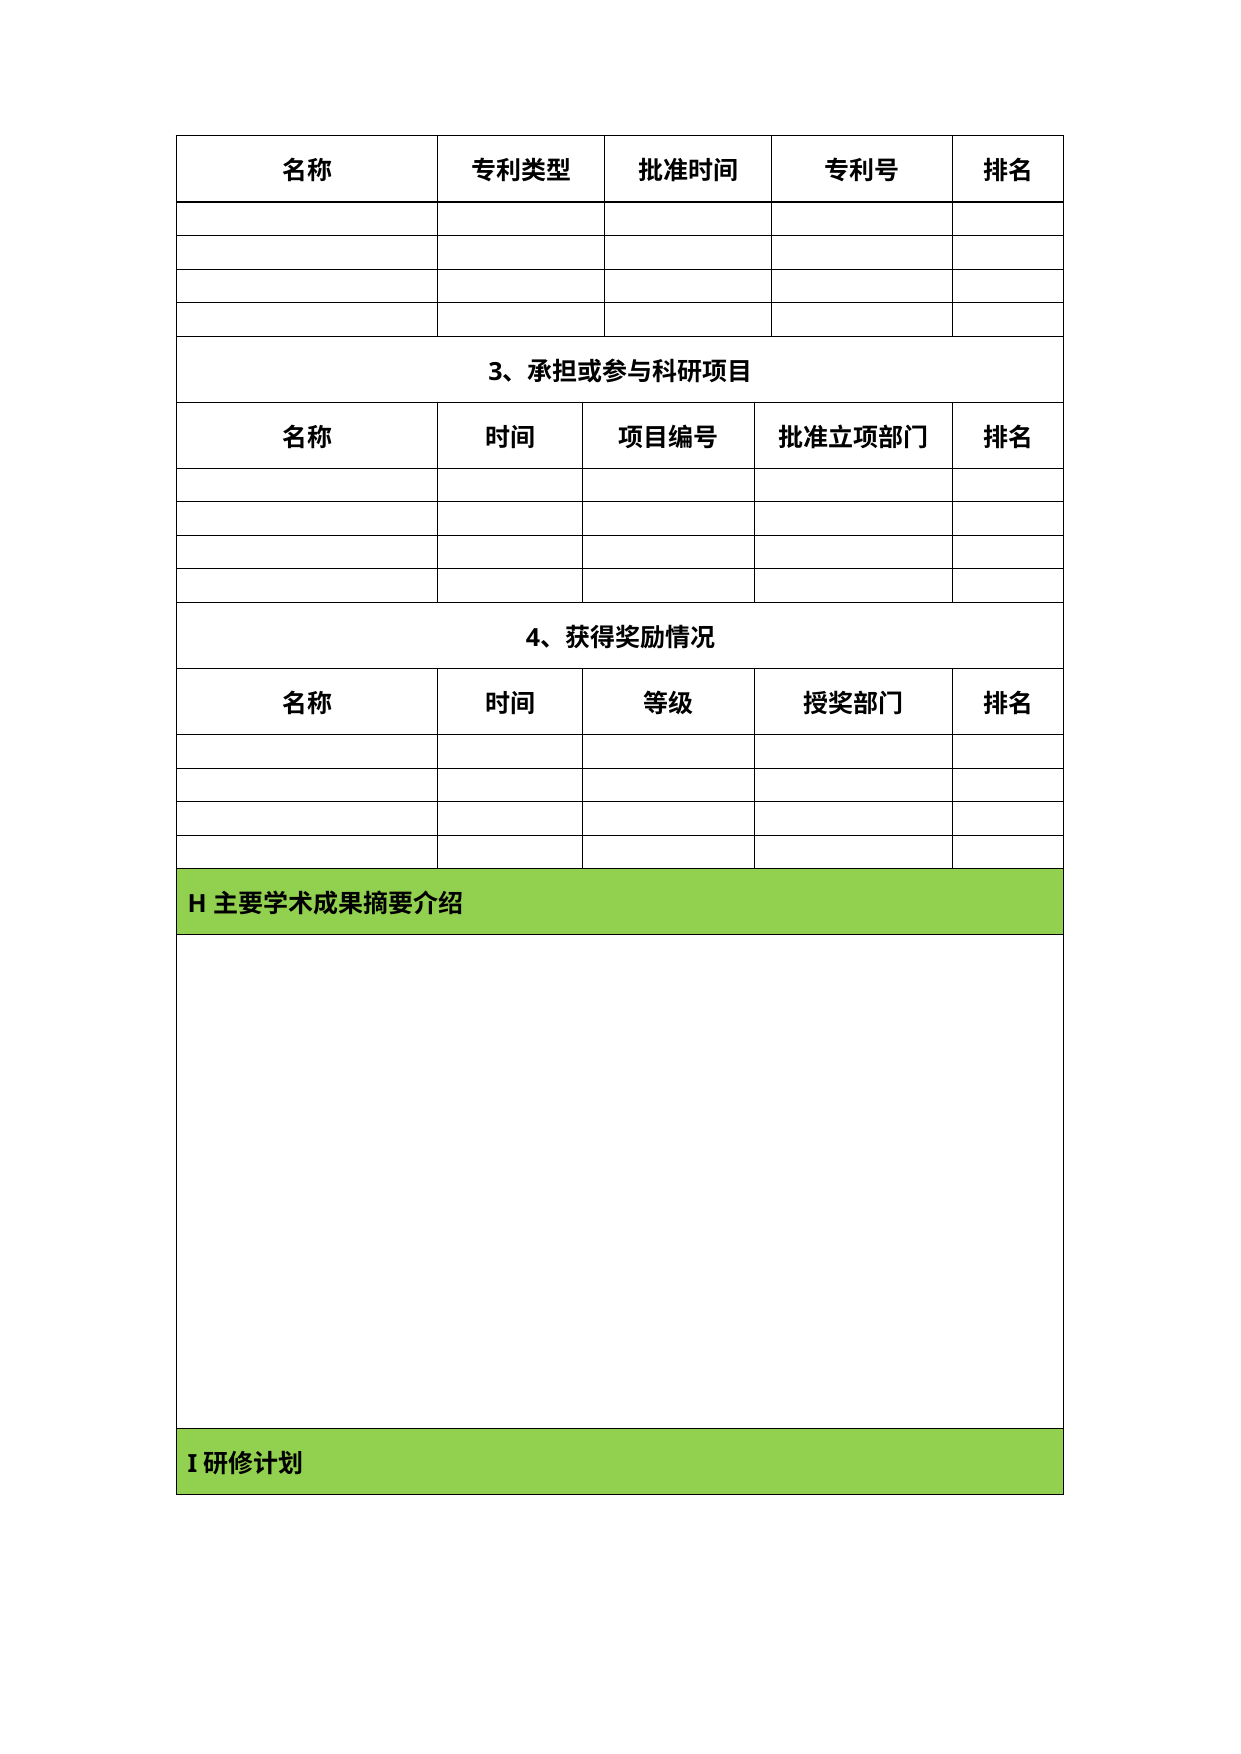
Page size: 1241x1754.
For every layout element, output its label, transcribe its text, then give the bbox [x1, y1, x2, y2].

table_cell [438, 303, 604, 336]
table_cell [177, 836, 437, 868]
table_cell [772, 303, 952, 336]
table_cell [953, 769, 1063, 801]
table_cell [953, 303, 1063, 336]
table_cell I 研修计划 [177, 1429, 1063, 1494]
table_cell 等级 [583, 669, 754, 734]
table_cell 项目编号 [583, 403, 754, 468]
table_cell 名称 [177, 136, 437, 201]
table_cell 排名 [953, 669, 1063, 734]
table_cell 批准立项部门 [755, 403, 952, 468]
table_cell [438, 469, 582, 501]
table_cell [953, 536, 1063, 568]
table_cell [583, 536, 754, 568]
table_cell [755, 735, 952, 767]
table_cell [953, 469, 1063, 501]
table_cell [438, 502, 582, 535]
table_cell 专利类型 [438, 136, 604, 201]
table_cell [177, 536, 437, 568]
table_cell [438, 836, 582, 868]
table_cell [755, 502, 952, 535]
table_cell [583, 769, 754, 801]
table_cell [755, 836, 952, 868]
table_cell [953, 735, 1063, 767]
table_cell [953, 270, 1063, 302]
table_cell H 主要学术成果摘要介绍 [177, 869, 1063, 934]
table_cell [953, 802, 1063, 834]
table_cell 专利号 [772, 136, 952, 201]
table_cell [953, 569, 1063, 602]
table_cell [953, 236, 1063, 268]
table_cell 排名 [953, 403, 1063, 468]
table_cell [177, 502, 437, 535]
table_cell [177, 203, 437, 235]
table_cell 批准时间 [605, 136, 771, 201]
table_cell [953, 203, 1063, 235]
table_cell [438, 536, 582, 568]
table_cell [583, 502, 754, 535]
table_cell [438, 270, 604, 302]
table_cell 4、获得奖励情况 [177, 603, 1063, 668]
table_cell [583, 802, 754, 834]
table_cell [438, 769, 582, 801]
table_cell [953, 502, 1063, 535]
table_cell 名称 [177, 403, 437, 468]
table_cell [755, 536, 952, 568]
table_cell [177, 735, 437, 767]
table_cell [177, 236, 437, 268]
table_cell [438, 236, 604, 268]
table_cell 名称 [177, 669, 437, 734]
table_cell [583, 735, 754, 767]
table_cell [583, 836, 754, 868]
table_cell 时间 [438, 403, 582, 468]
table_cell [438, 203, 604, 235]
table_cell [772, 203, 952, 235]
table_cell [953, 836, 1063, 868]
table_cell [772, 236, 952, 268]
table_cell [755, 469, 952, 501]
table_cell [177, 569, 437, 602]
table_cell 3、承担或参与科研项目 [177, 337, 1063, 402]
table_cell [177, 303, 437, 336]
table_cell [755, 769, 952, 801]
table_cell [177, 935, 1063, 1428]
table_cell [177, 469, 437, 501]
table_cell [605, 303, 771, 336]
table_cell [177, 769, 437, 801]
table_cell [177, 802, 437, 834]
table_cell [438, 735, 582, 767]
table_cell [177, 270, 437, 302]
table_cell [438, 569, 582, 602]
table_cell [583, 569, 754, 602]
table_cell [772, 270, 952, 302]
table_cell [755, 802, 952, 834]
table_cell 授奖部门 [755, 669, 952, 734]
table_cell [583, 469, 754, 501]
table_cell 排名 [953, 136, 1063, 201]
table_cell [605, 270, 771, 302]
table_cell [755, 569, 952, 602]
table_cell [605, 236, 771, 268]
table_cell [438, 802, 582, 834]
table_cell [605, 203, 771, 235]
table_cell 时间 [438, 669, 582, 734]
